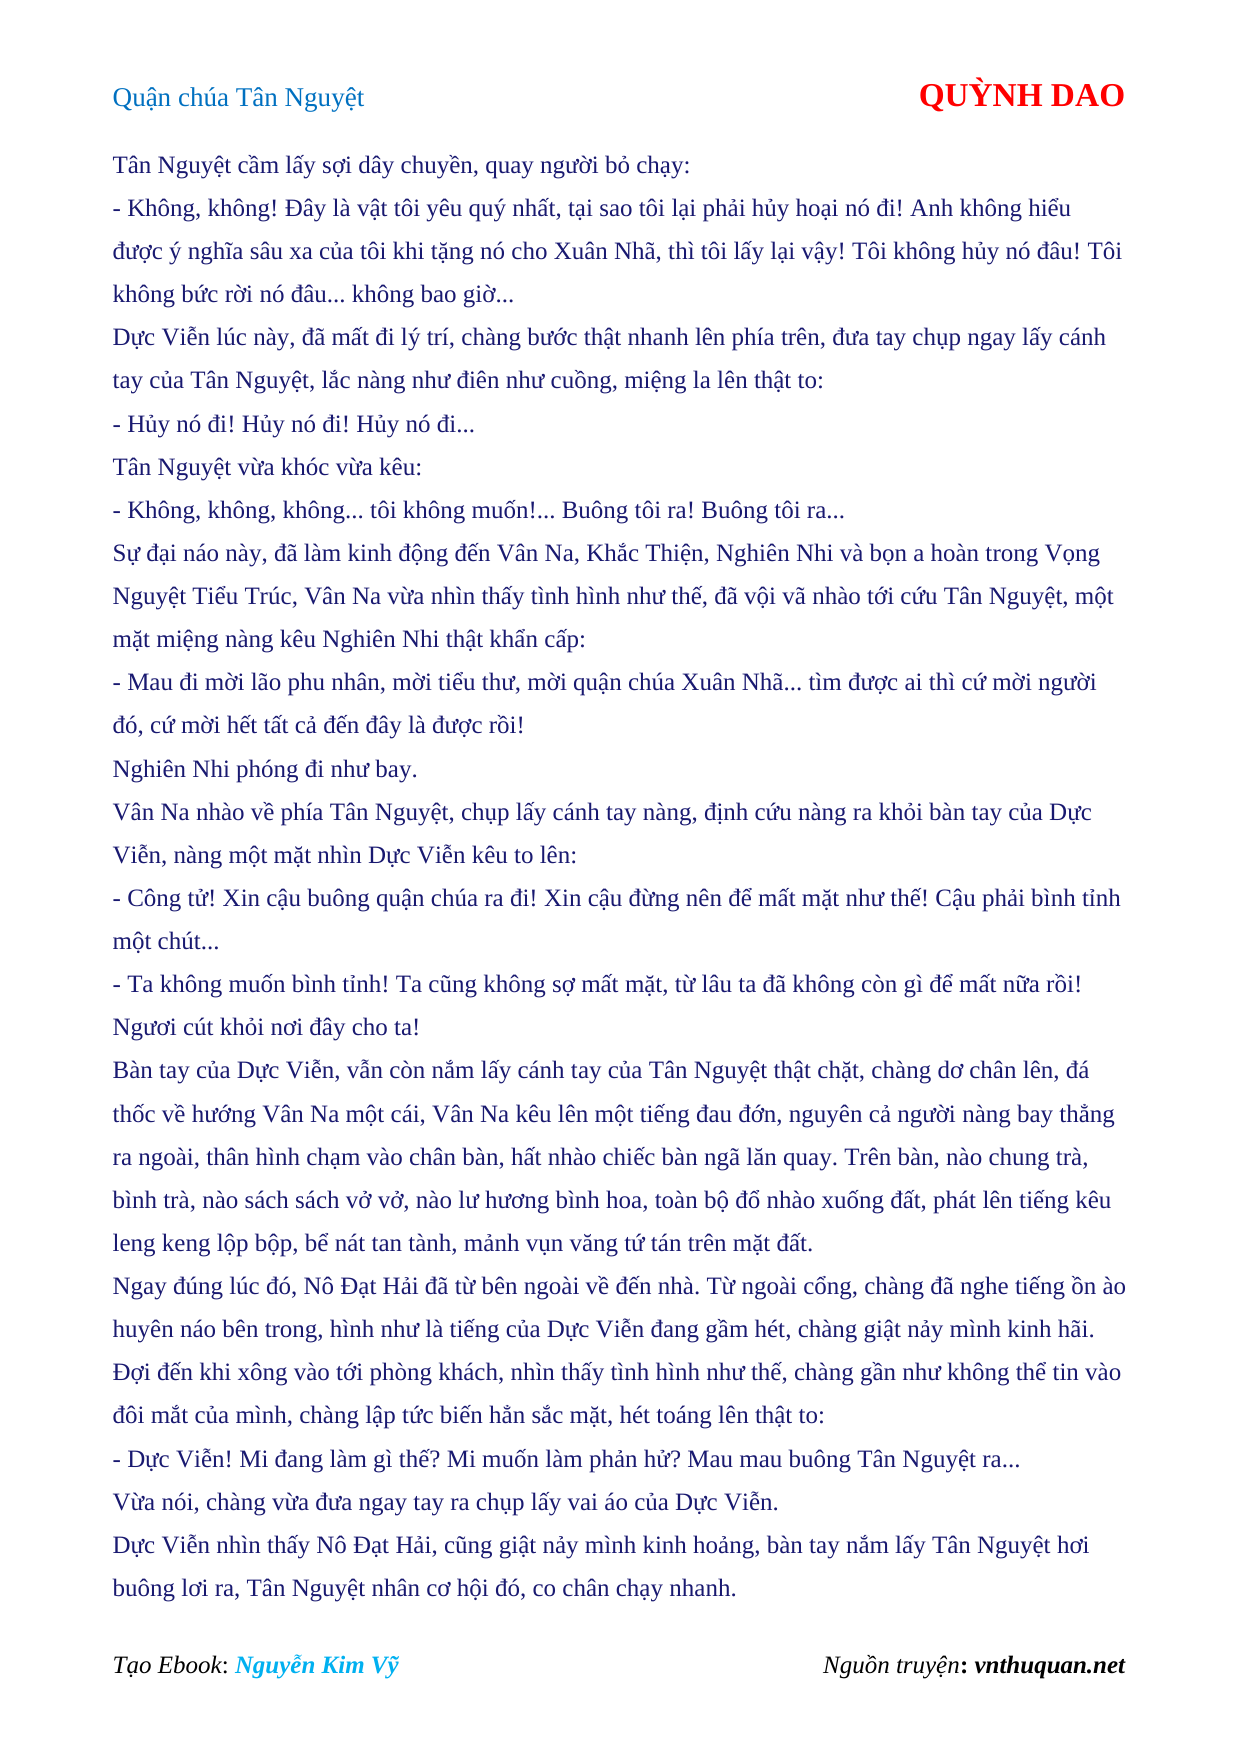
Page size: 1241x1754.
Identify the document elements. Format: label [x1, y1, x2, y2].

text [112, 150, 1128, 1602]
